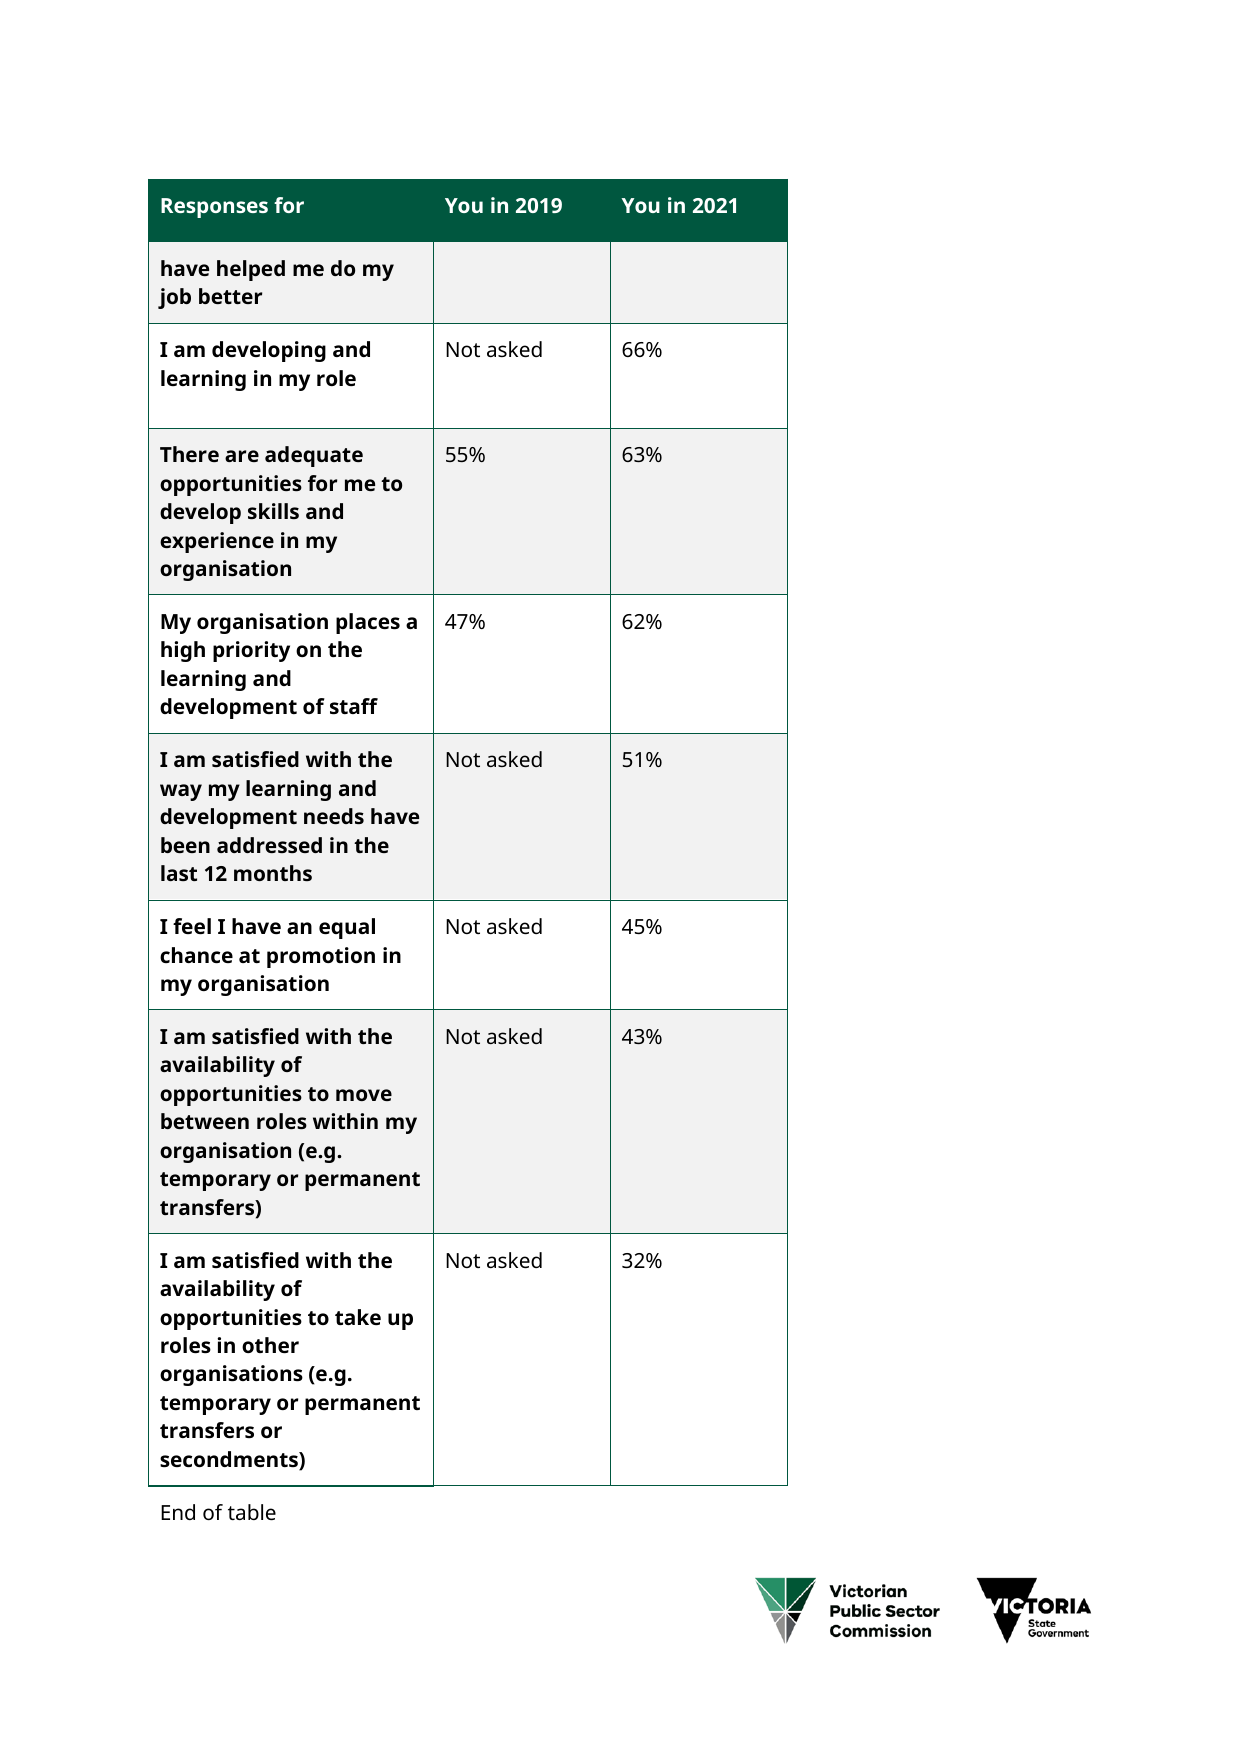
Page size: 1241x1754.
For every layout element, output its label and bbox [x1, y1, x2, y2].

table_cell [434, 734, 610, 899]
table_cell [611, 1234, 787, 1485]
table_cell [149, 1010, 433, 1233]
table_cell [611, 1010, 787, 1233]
picture [754, 1577, 1093, 1645]
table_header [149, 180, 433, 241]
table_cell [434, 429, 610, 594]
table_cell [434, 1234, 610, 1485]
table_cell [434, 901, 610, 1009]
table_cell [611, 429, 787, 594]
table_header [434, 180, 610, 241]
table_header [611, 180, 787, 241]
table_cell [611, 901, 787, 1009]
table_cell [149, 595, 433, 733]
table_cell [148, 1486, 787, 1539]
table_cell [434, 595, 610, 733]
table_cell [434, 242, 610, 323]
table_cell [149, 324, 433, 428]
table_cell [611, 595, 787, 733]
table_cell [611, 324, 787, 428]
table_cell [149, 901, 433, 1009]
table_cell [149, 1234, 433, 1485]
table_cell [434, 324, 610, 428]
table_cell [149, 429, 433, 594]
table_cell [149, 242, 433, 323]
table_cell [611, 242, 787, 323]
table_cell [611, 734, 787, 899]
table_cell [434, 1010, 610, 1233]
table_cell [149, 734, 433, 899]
